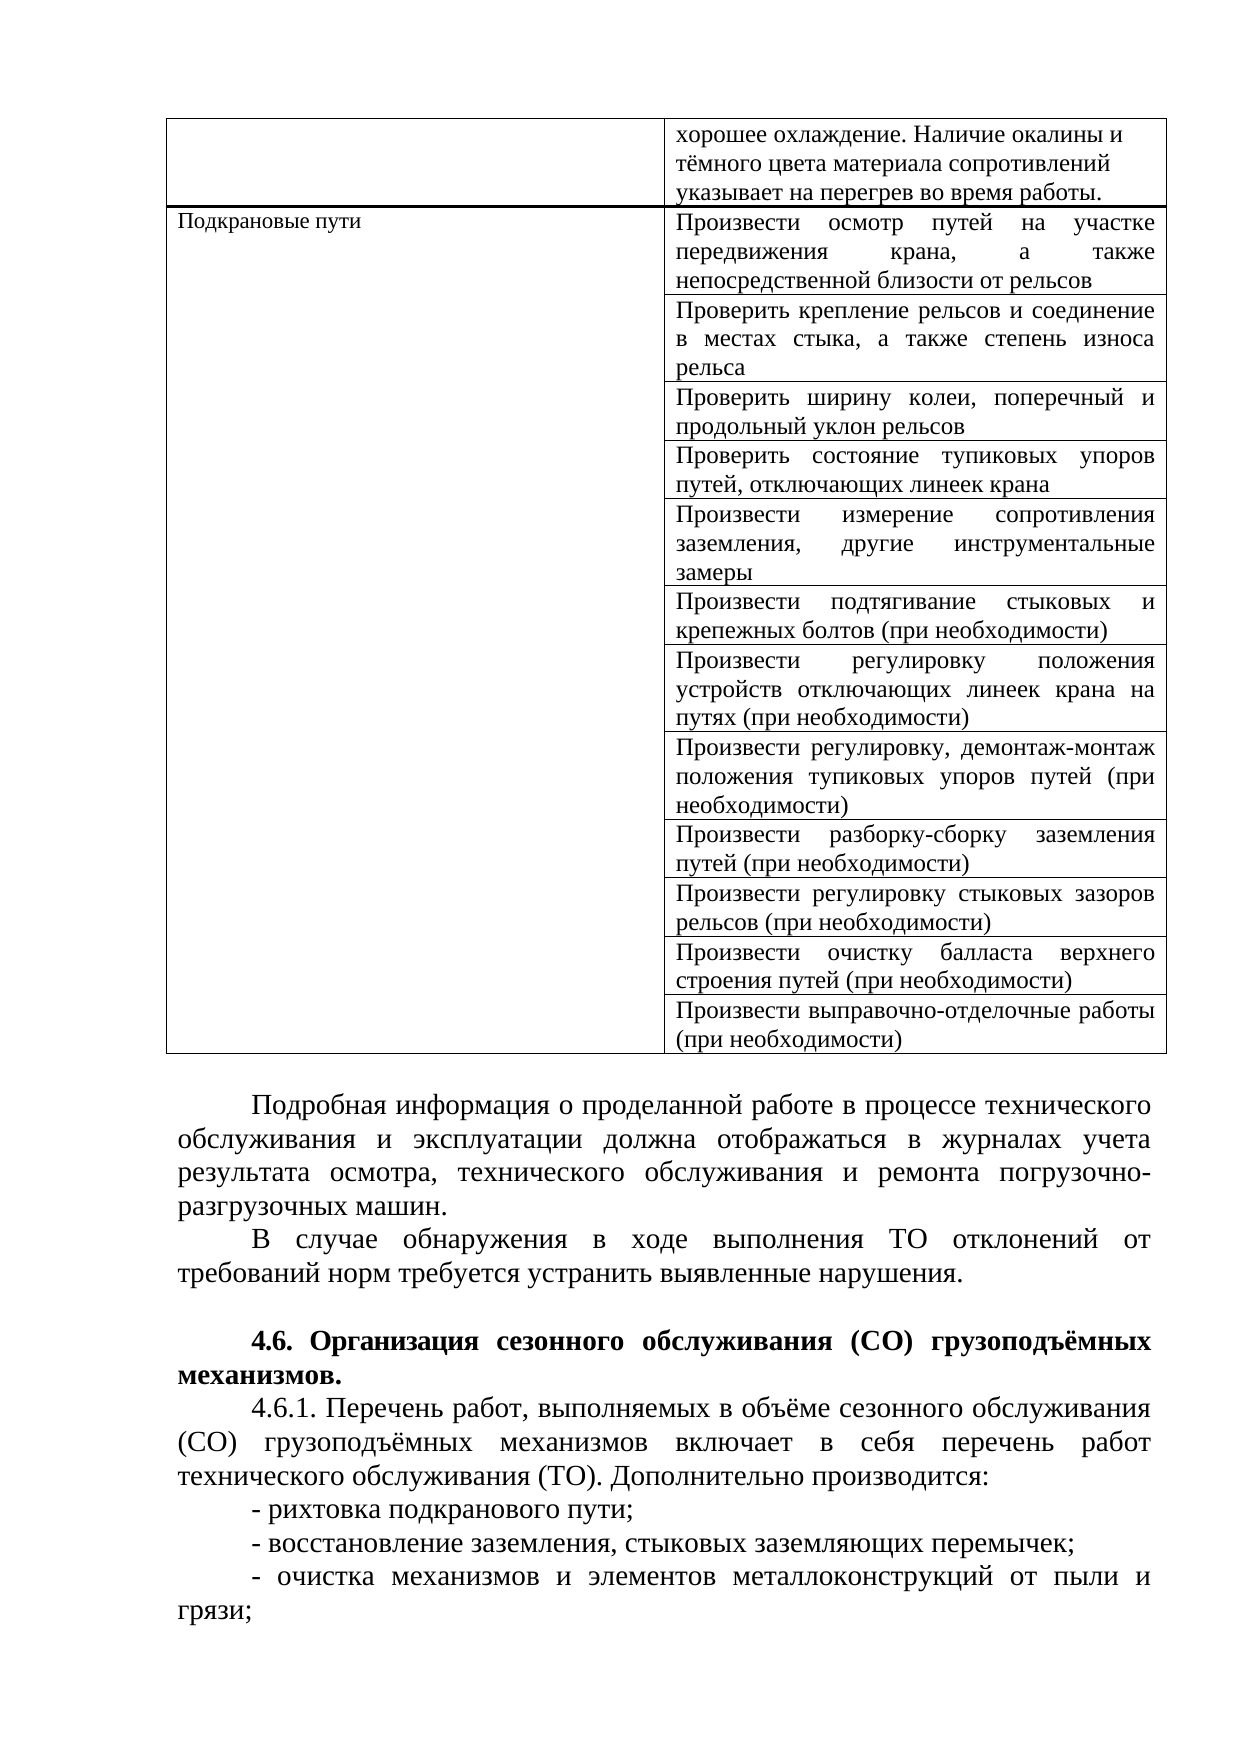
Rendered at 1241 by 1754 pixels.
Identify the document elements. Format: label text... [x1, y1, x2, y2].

text В случае обнаружения в ходе выполнения ТО отклонений от требований норм требуется устранить выявленные нарушения. [177, 1221, 1152, 1288]
table_cell Произвести выправочно-отделочные работы (при необходимости) [665, 995, 1166, 1053]
table_cell Проверить крепление рельсов и соединение в местах стыка, а также степень износа рельса [665, 295, 1166, 381]
table_cell Проверить состояние тупиковых упоров путей, отключающих линеек крана [665, 441, 1166, 498]
table_cell Проверить ширину колеи, поперечный и продольный уклон рельсов [665, 382, 1166, 439]
table_cell Произвести регулировку стыковых зазоров рельсов (при необходимости) [665, 878, 1166, 936]
text - рихтовка подкранового пути; [177, 1491, 1152, 1525]
table_header Произвести осмотр путей на участке передвижения крана, а также непосредственной близости от рельсов [665, 208, 1166, 294]
text - восстановление заземления, стыковых заземляющих перемычек; [177, 1525, 1152, 1558]
table_cell Произвести разборку-сборку заземления путей (при необходимости) [665, 820, 1166, 877]
table_cell Произвести подтягивание стыковых и крепежных болтов (при необходимости) [665, 586, 1166, 644]
table_cell Произвести регулировку положения устройств отключающих линеек крана на путях (при необходимости) [665, 645, 1166, 731]
table_header Подкрановые пути [167, 208, 664, 1053]
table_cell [665, 119, 1166, 205]
text 4.6. Организация сезонного обслуживания (СО) грузоподъёмных механизмов. [177, 1323, 1152, 1391]
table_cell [167, 119, 664, 205]
text 4.6.1. Перечень работ, выполняемых в объёме сезонного обслуживания (СО) грузоподъёмных механизмов включает в себя перечень работ технического обслуживания (ТО). Дополнительно производится: [177, 1391, 1152, 1491]
text - очистка механизмов и элементов металлоконструкций от пыли и грязи; [177, 1558, 1152, 1625]
text Подробная информация о проделанной работе в процессе технического обслуживания и эксплуатации должна отображаться в журналах учета результата осмотра, технического обслуживания и ремонта погрузочно-разгрузочных машин. [177, 1087, 1152, 1221]
table_cell Произвести очистку балласта верхнего строения путей (при необходимости) [665, 937, 1166, 994]
table_cell Произвести измерение сопротивления заземления, другие инструментальные замеры [665, 499, 1166, 585]
table_cell Произвести регулировку, демонтаж-монтаж положения тупиковых упоров путей (при необходимости) [665, 732, 1166, 818]
